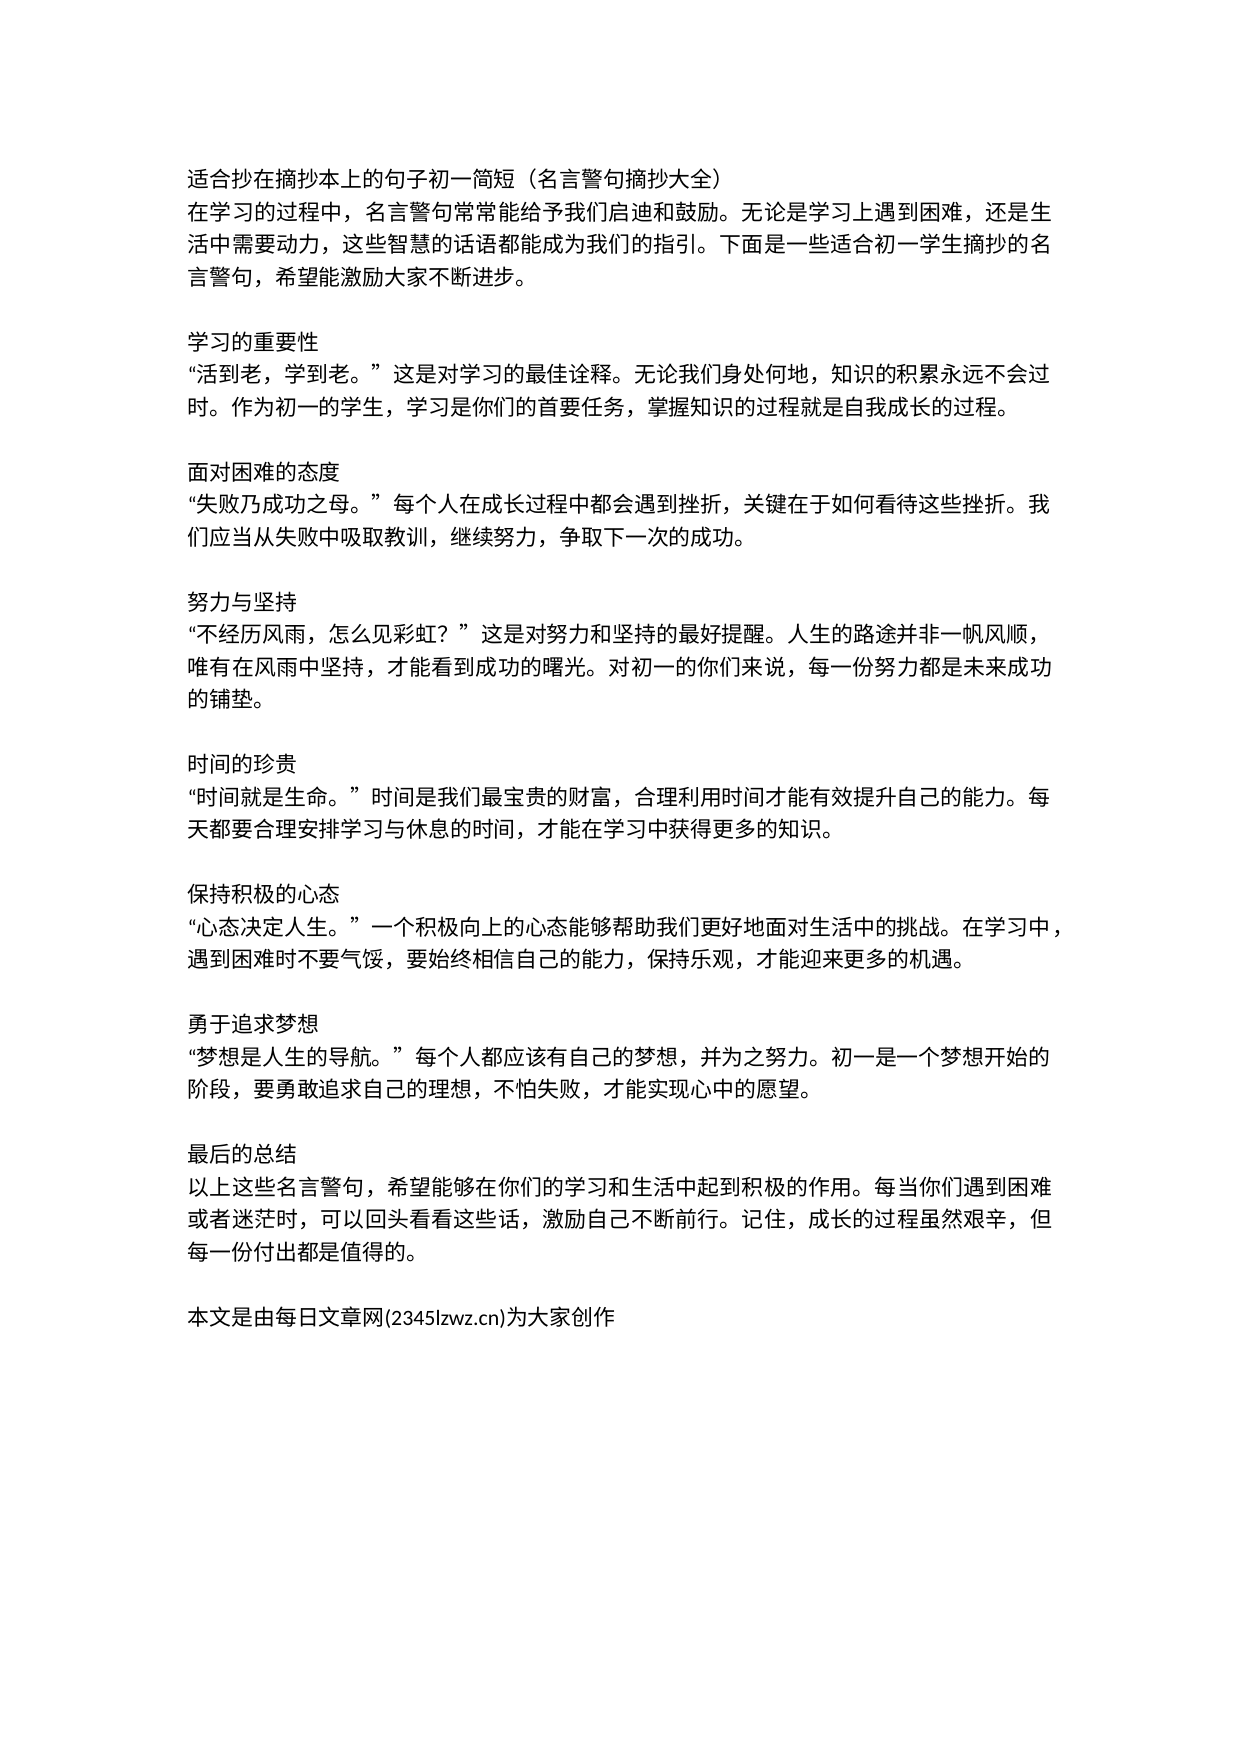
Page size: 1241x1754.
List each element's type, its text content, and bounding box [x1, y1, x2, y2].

text “心态决定人生。”一个积极向上的心态能够帮助我们更好地面对生活中的挑战。在学习中，遇到困难时不要气馁，要始终相信自己的能力，保持乐观，才能迎来更多的机遇。 [187, 909, 1053, 974]
text “失败乃成功之母。”每个人在成长过程中都会遇到挫折，关键在于如何看待这些挫折。我们应当从失败中吸取教训，继续努力，争取下一次的成功。 [187, 487, 1053, 552]
text 面对困难的态度 [187, 454, 1053, 487]
text 最后的总结 [187, 1137, 1053, 1169]
text “不经历风雨，怎么见彩虹？”这是对努力和坚持的最好提醒。人生的路途并非一帆风顺，唯有在风雨中坚持，才能看到成功的曙光。对初一的你们来说，每一份努力都是未来成功的铺垫。 [187, 617, 1053, 714]
text 学习的重要性 [187, 324, 1053, 357]
text 本文是由每日文章网(2345lzwz.cn)为大家创作 [187, 1299, 1053, 1332]
text “梦想是人生的导航。”每个人都应该有自己的梦想，并为之努力。初一是一个梦想开始的阶段，要勇敢追求自己的理想，不怕失败，才能实现心中的愿望。 [187, 1039, 1053, 1104]
text 保持积极的心态 [187, 877, 1053, 909]
text 适合抄在摘抄本上的句子初一简短（名言警句摘抄大全） [187, 162, 1053, 194]
text 在学习的过程中，名言警句常常能给予我们启迪和鼓励。无论是学习上遇到困难，还是生活中需要动力，这些智慧的话语都能成为我们的指引。下面是一些适合初一学生摘抄的名言警句，希望能激励大家不断进步。 [187, 194, 1053, 292]
text 以上这些名言警句，希望能够在你们的学习和生活中起到积极的作用。每当你们遇到困难或者迷茫时，可以回头看看这些话，激励自己不断前行。记住，成长的过程虽然艰辛，但每一份付出都是值得的。 [187, 1169, 1053, 1267]
text 勇于追求梦想 [187, 1007, 1053, 1039]
text “活到老，学到老。”这是对学习的最佳诠释。无论我们身处何地，知识的积累永远不会过时。作为初一的学生，学习是你们的首要任务，掌握知识的过程就是自我成长的过程。 [187, 357, 1053, 422]
text “时间就是生命。”时间是我们最宝贵的财富，合理利用时间才能有效提升自己的能力。每天都要合理安排学习与休息的时间，才能在学习中获得更多的知识。 [187, 779, 1053, 844]
text 努力与坚持 [187, 584, 1053, 617]
text 时间的珍贵 [187, 747, 1053, 779]
